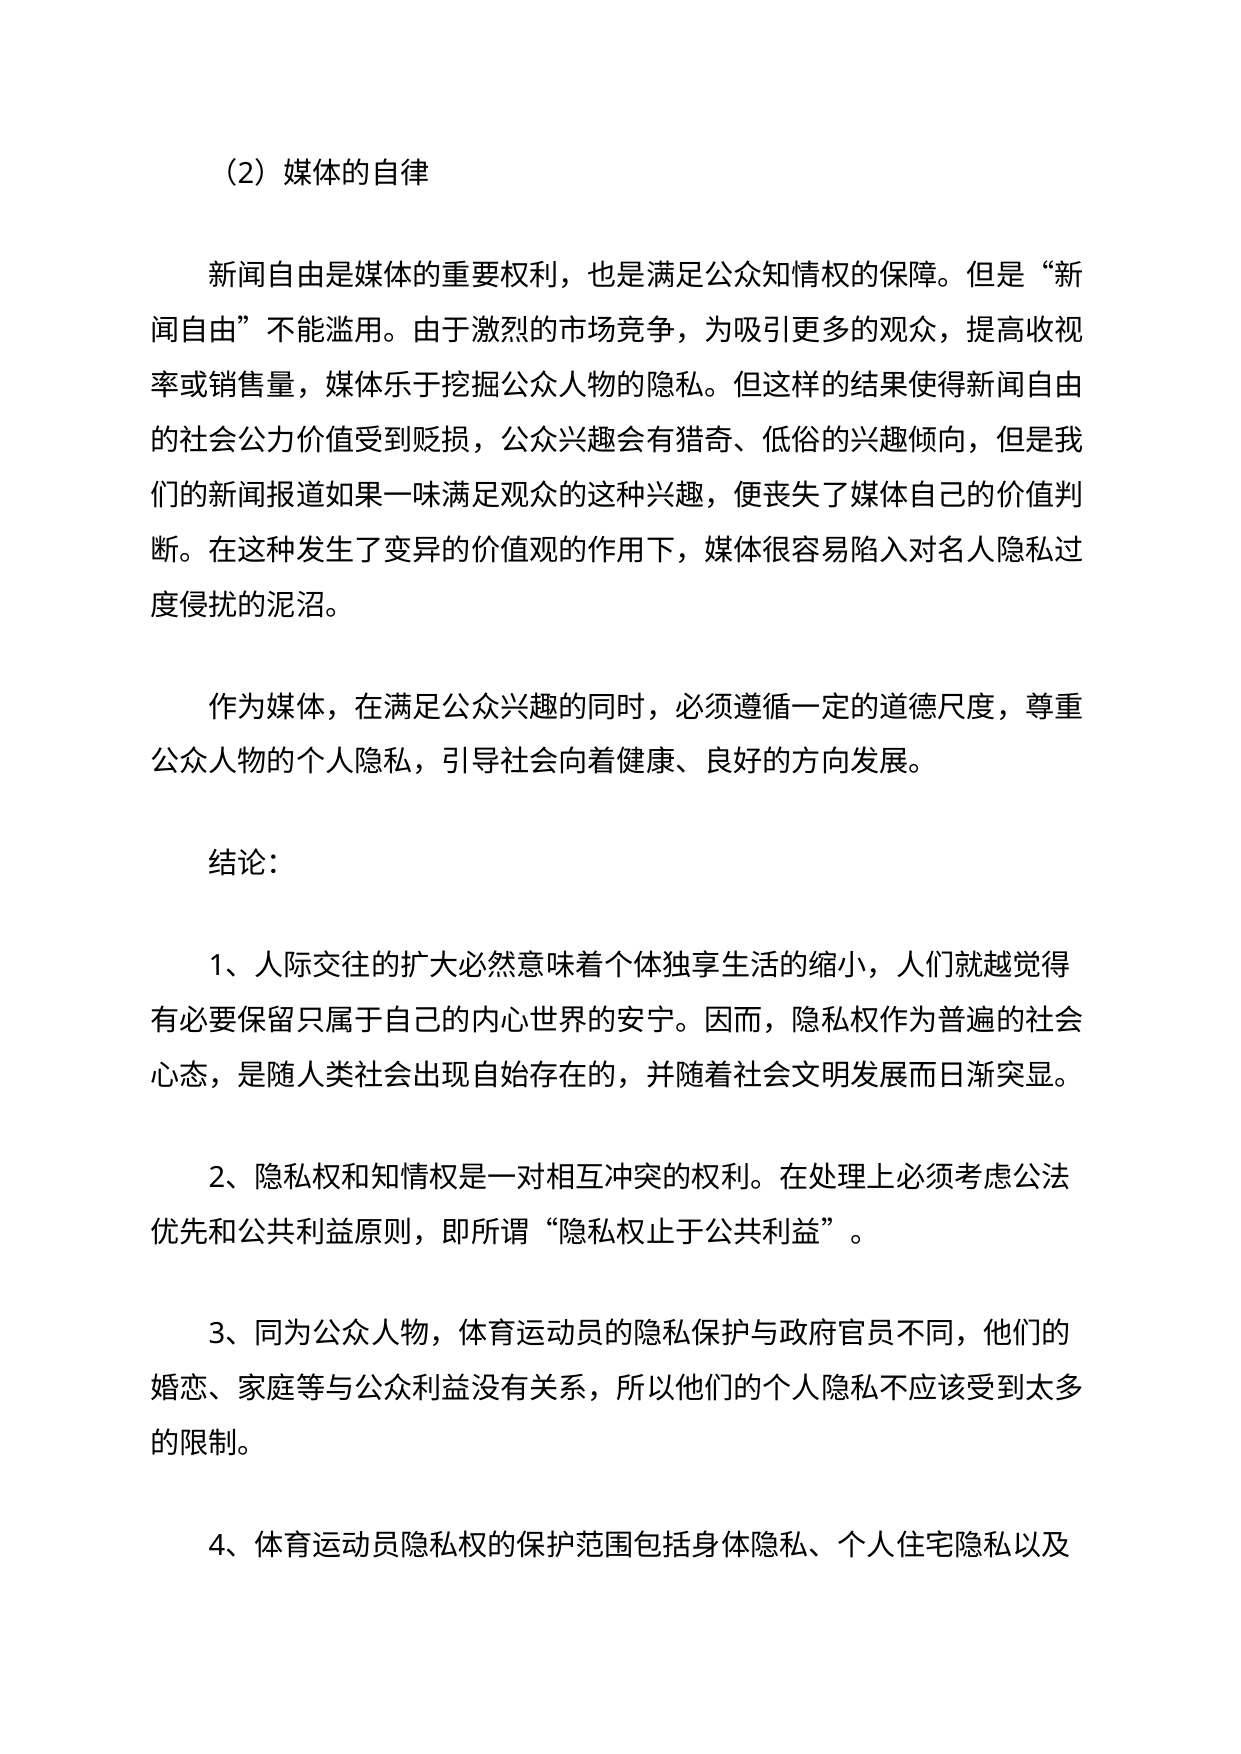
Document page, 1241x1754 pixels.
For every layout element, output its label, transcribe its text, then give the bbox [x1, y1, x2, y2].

text 新闻自由是媒体的重要权利，也是满足公众知情权的保障。但是“新闻自由”不能滥用。由于激烈的市场竞争，为吸引更多的观众，提高收视率或销售量，媒体乐于挖掘公众人物的隐私。但这样的结果使得新闻自由的社会公力价值受到贬损，公众兴趣会有猎奇、低俗的兴趣倾向，但是我们的新闻报道如果一味满足观众的这种兴趣，便丧失了媒体自己的价值判断。在这种发生了变异的价值观的作用下，媒体很容易陷入对名人隐私过度侵扰的泥沼。 [150, 252, 1090, 624]
text （2）媒体的自律 [150, 150, 1090, 192]
text 作为媒体，在满足公众兴趣的同时，必须遵循一定的道德尺度，尊重公众人物的个人隐私，引导社会向着健康、良好的方向发展。 [150, 683, 1090, 780]
text 结论： [150, 840, 1090, 882]
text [150, 1522, 1090, 1564]
text 2、隐私权和知情权是一对相互冲突的权利。在处理上必须考虑公法优先和公共利益原则，即所谓“隐私权止于公共利益”。 [150, 1153, 1090, 1251]
text 3、同为公众人物，体育运动员的隐私保护与政府官员不同，他们的婚恋、家庭等与公众利益没有关系，所以他们的个人隐私不应该受到太多的限制。 [150, 1310, 1090, 1462]
text 1、人际交往的扩大必然意味着个体独享生活的缩小，人们就越觉得有必要保留只属于自己的内心世界的安宁。因而，隐私权作为普遍的社会心态，是随人类社会出现自始存在的，并随着社会文明发展而日渐突显。 [150, 942, 1090, 1094]
